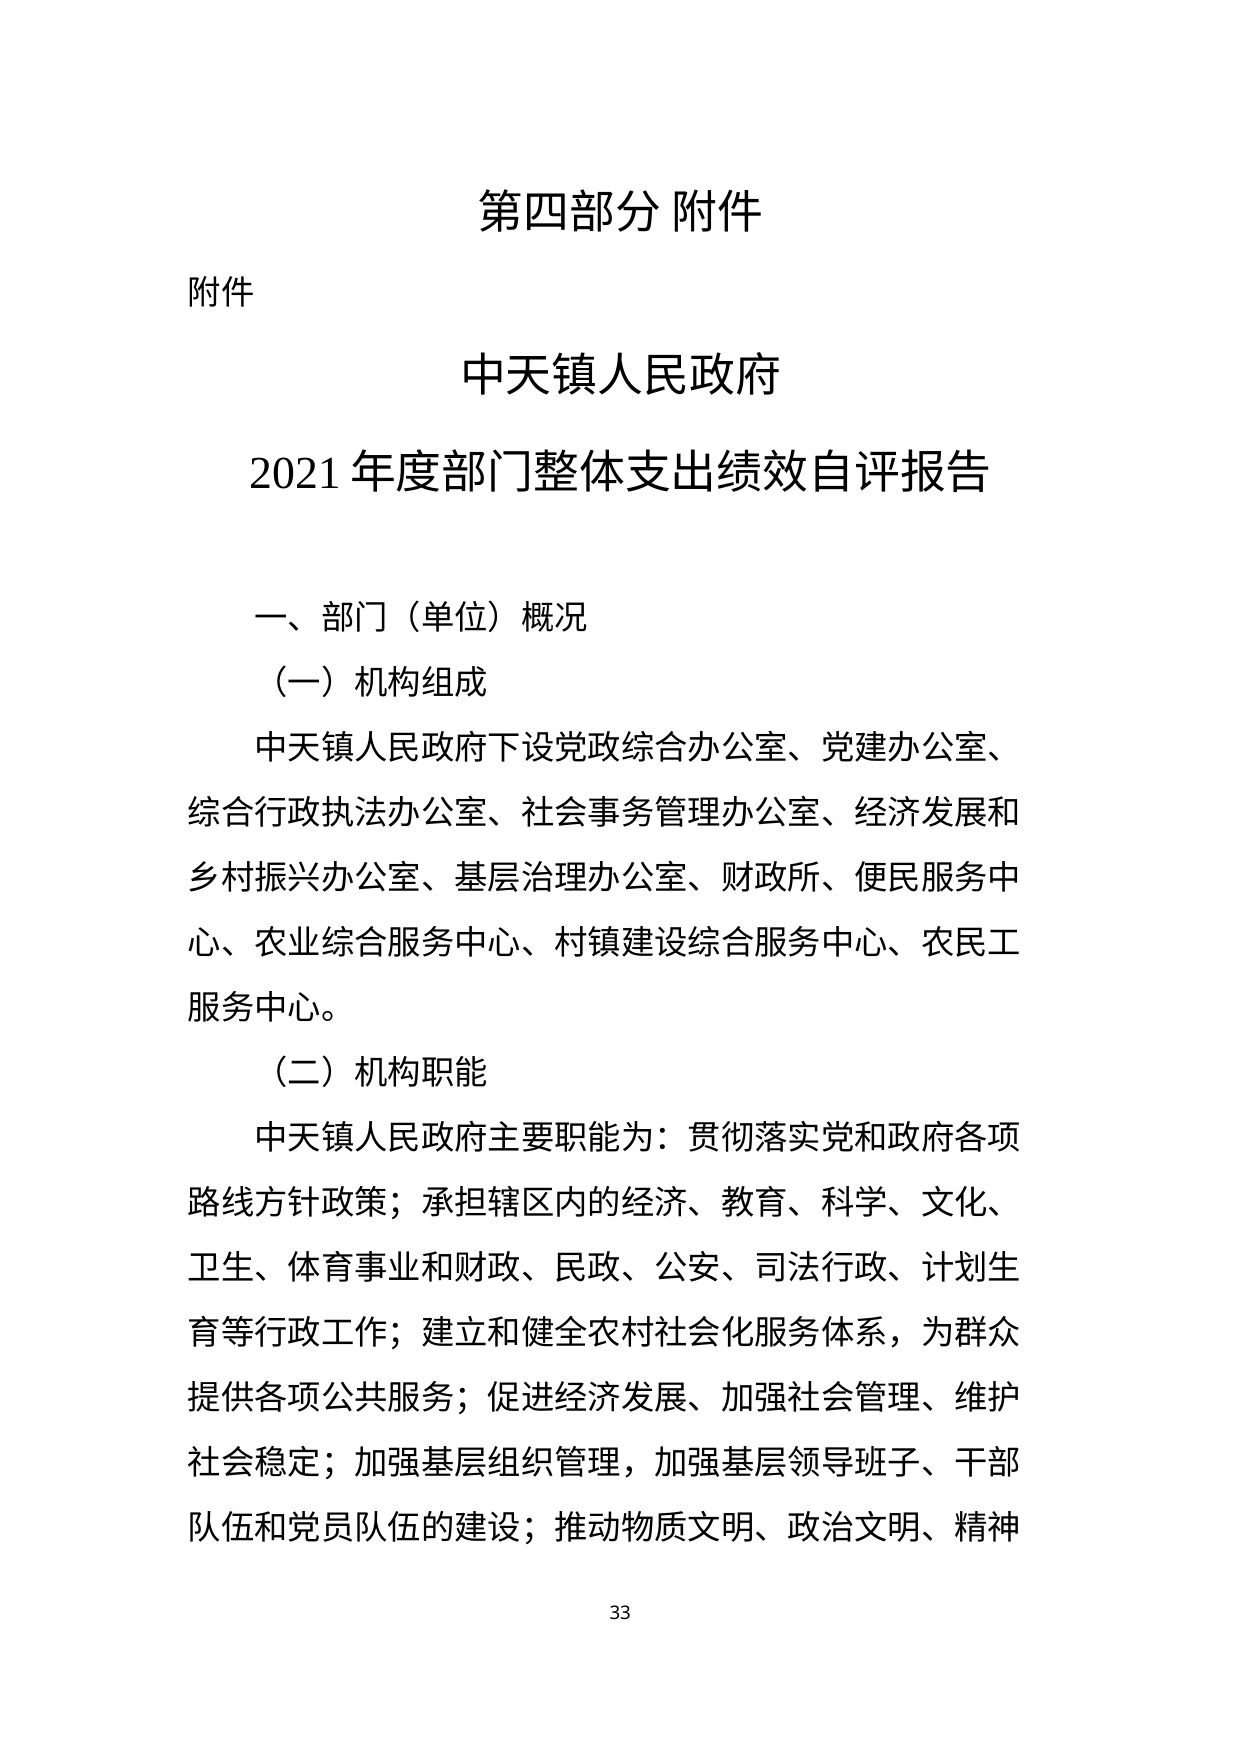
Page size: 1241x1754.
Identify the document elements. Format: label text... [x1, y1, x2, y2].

text （一）机构组成 [187, 647, 1053, 712]
text 中天镇人民政府 [187, 322, 1053, 420]
text （二）机构职能 [187, 1037, 1053, 1102]
text 2021年度部门整体支出绩效自评报告 [187, 420, 1053, 517]
list 部门（单位）概况 [187, 582, 1053, 647]
text 附件 [187, 257, 1053, 322]
text 第四部分 附件 [187, 160, 1053, 257]
text 中天镇人民政府下设党政综合办公室、党建办公室、综合行政执法办公室、社会事务管理办公室、经济发展和乡村振兴办公室、基层治理办公室、财政所、便民服务中心、农业综合服务中心、村镇建设综合服务中心、农民工服务中心。 [187, 712, 1053, 1037]
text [187, 1102, 1053, 1557]
